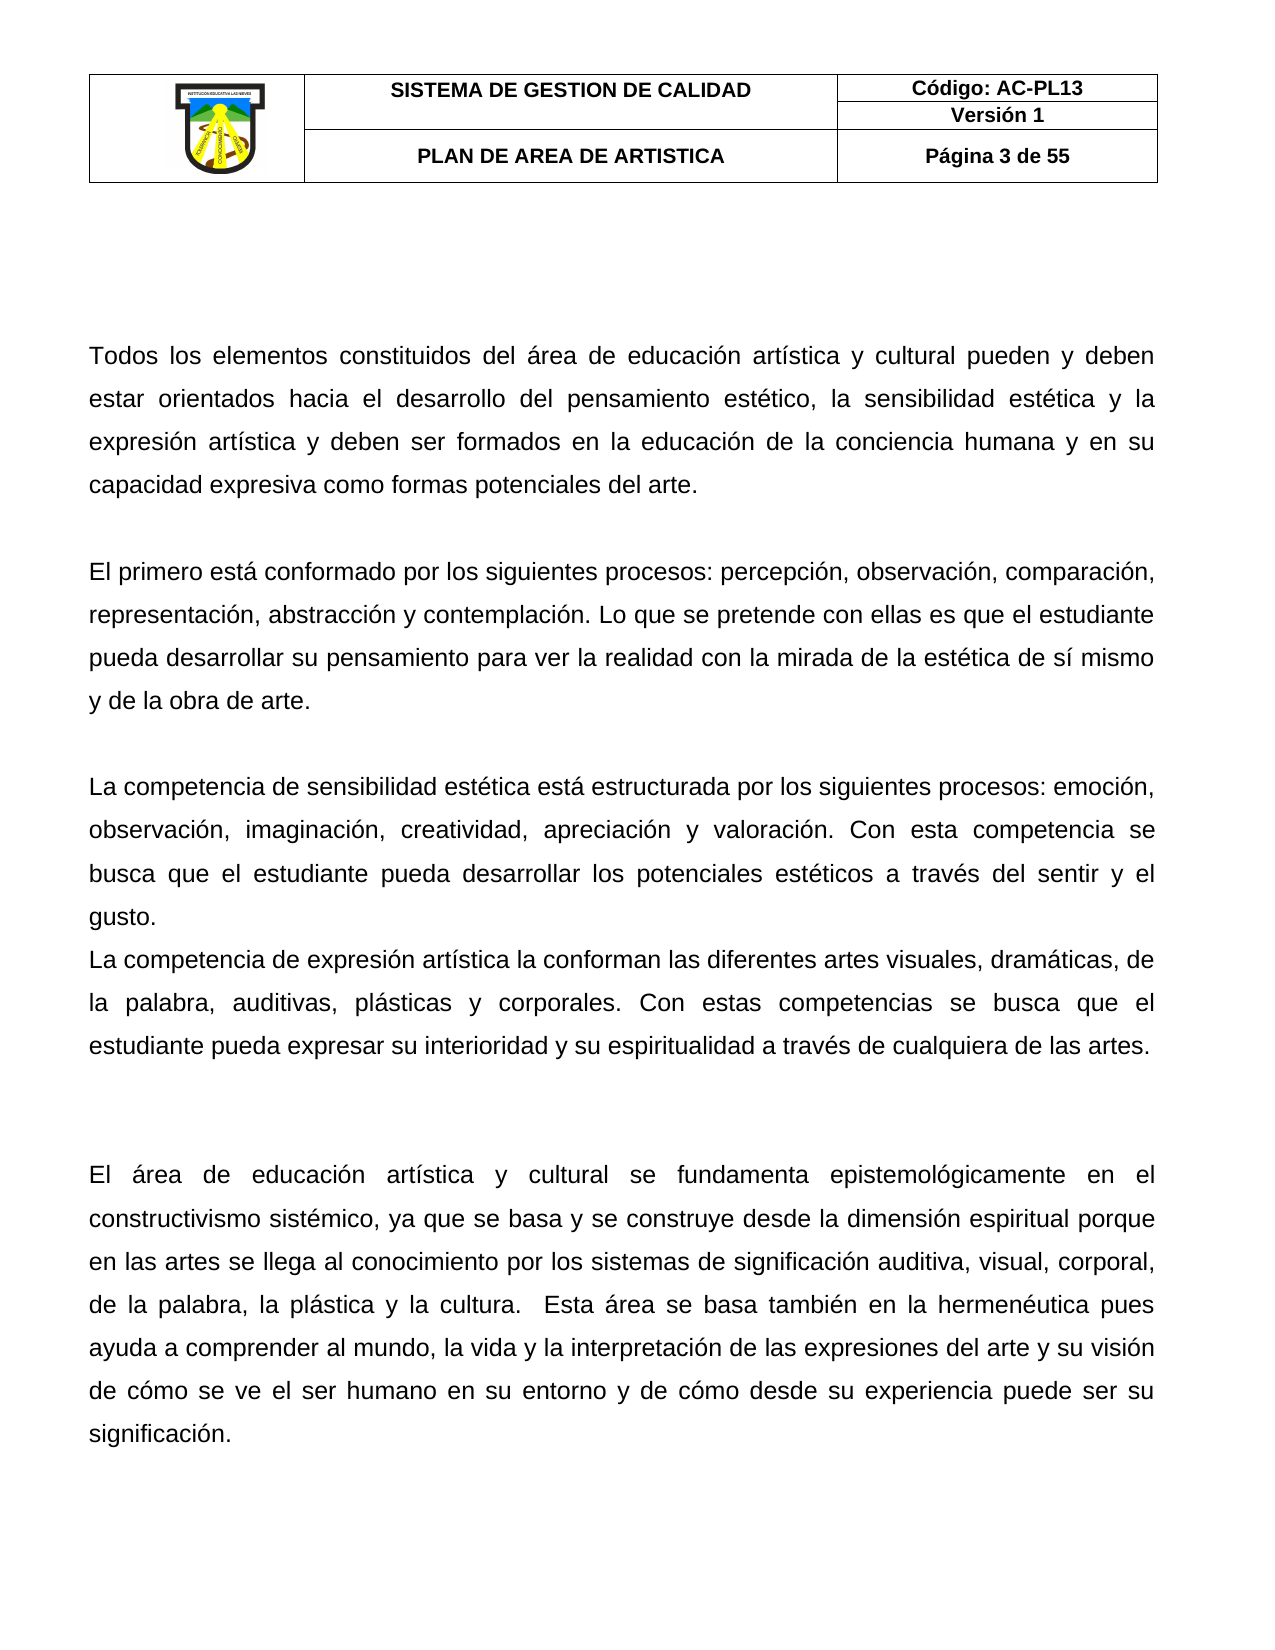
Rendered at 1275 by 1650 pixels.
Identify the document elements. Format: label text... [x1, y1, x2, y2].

text La competencia de sensibilidad estética está estructurada por los siguientes procesos: emoción, observación, imaginación, creatividad, apreciación y valoración. Con esta competencia se busca que el estudiante pueda desarrollar los potenciales estéticos a través del sentir y el gusto. [89, 772, 1157, 930]
text La competencia de expresión artística la conforman las diferentes artes visuales, dramáticas, de la palabra, auditivas, plásticas y corporales. Con estas competencias se busca que el estudiante pueda expresar su interioridad y su espiritualidad a través de cualquiera de las artes. [89, 945, 1157, 1060]
text Todos los elementos constituidos del área de educación artística y cultural pueden y deben estar orientados hacia el desarrollo del pensamiento estético, la sensibilidad estética y la expresión artística y deben ser formados en la educación de la conciencia humana y en su capacidad expresiva como formas potenciales del arte. [89, 341, 1157, 499]
text El área de educación artística y cultural se fundamenta epistemológicamente en el constructivismo sistémico, ya que se basa y se construye desde la dimensión espiritual porque en las artes se llega al conocimiento por los sistemas de significación auditiva, visual, corporal, de la palabra, la plástica y la cultura. Esta área se basa también en la hermenéutica pues ayuda a comprender al mundo, la vida y la interpretación de las expresiones del arte y su visión de cómo se ve el ser humano en su entorno y de cómo desde su experiencia puede ser su significación. [89, 1160, 1157, 1448]
text El primero está conformado por los siguientes procesos: percepción, observación, comparación, representación, abstracción y contemplación. Lo que se pretende con ellas es que el estudiante pueda desarrollar su pensamiento para ver la realidad con la mirada de la estética de sí mismo y de la obra de arte. [89, 557, 1157, 715]
